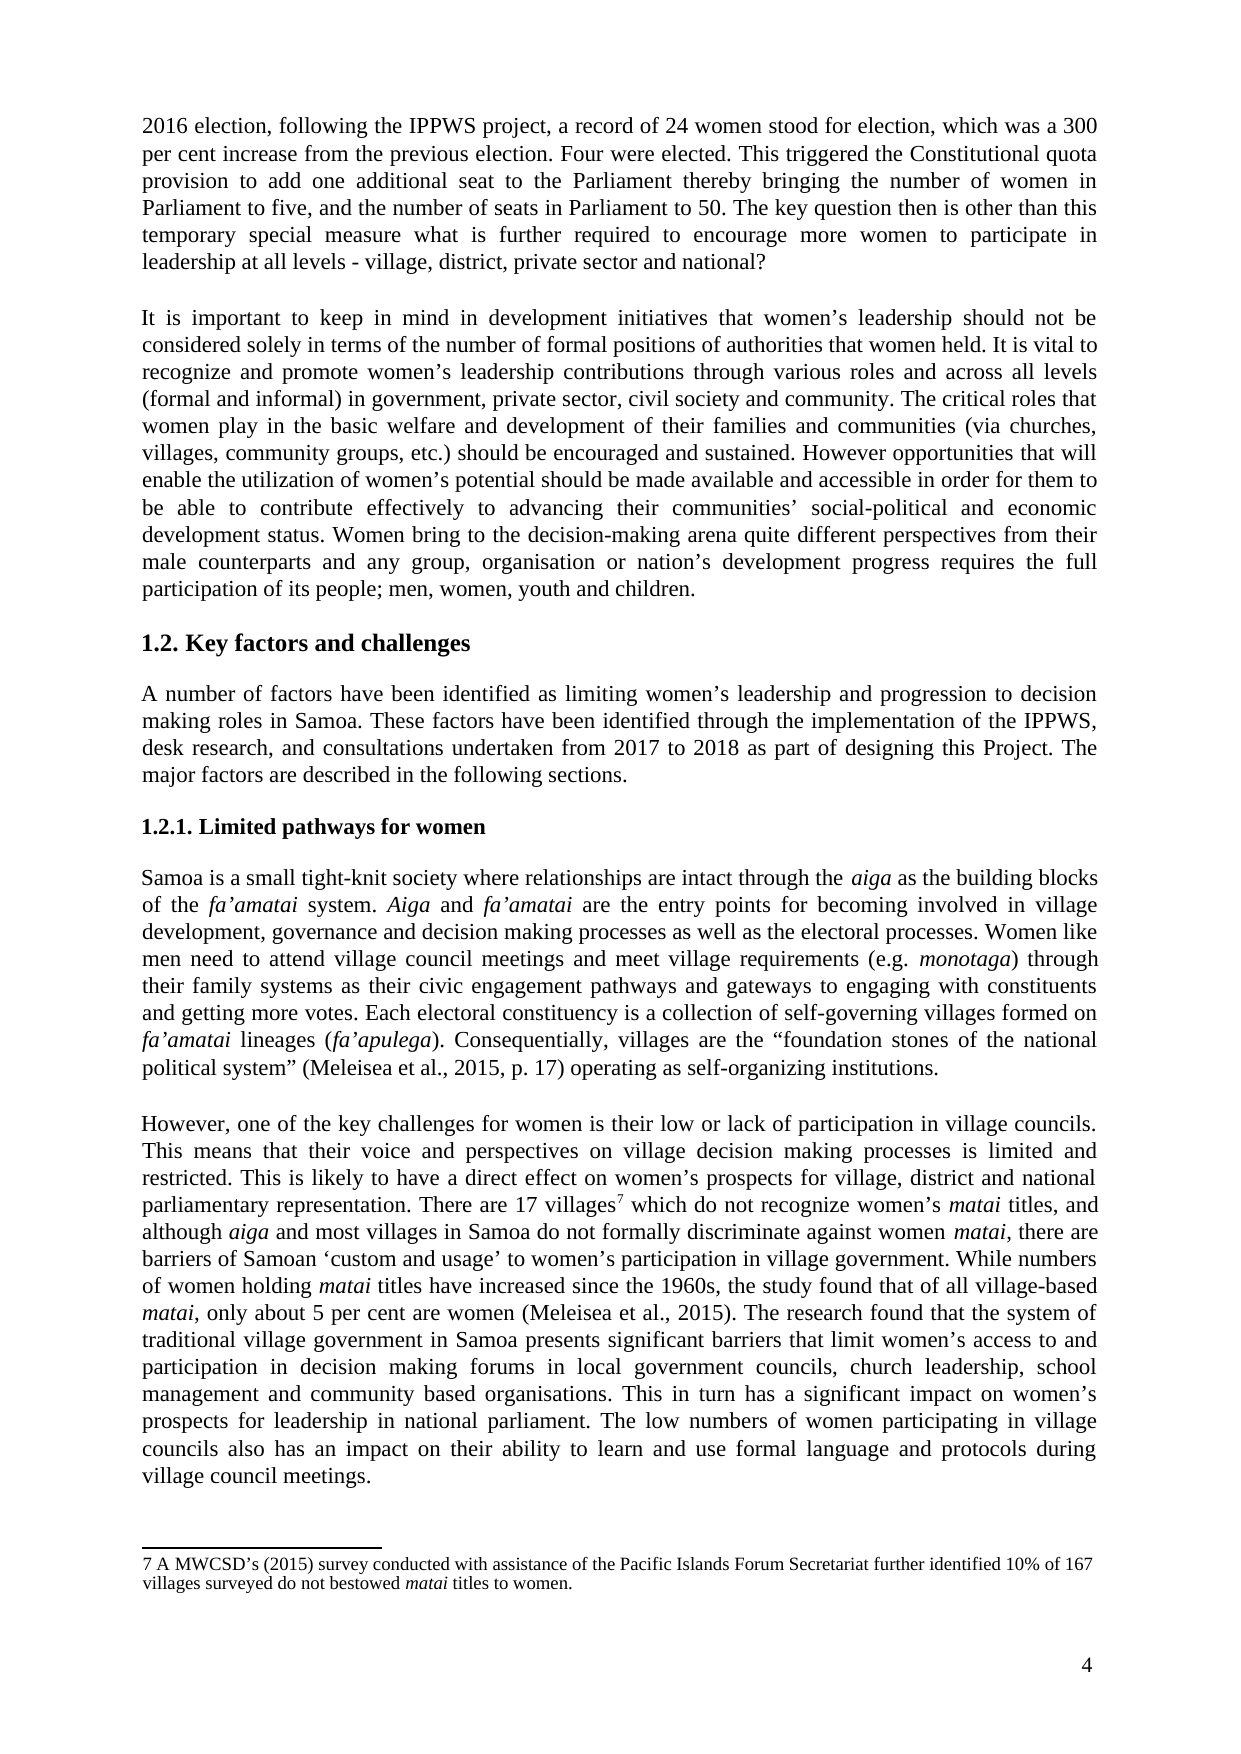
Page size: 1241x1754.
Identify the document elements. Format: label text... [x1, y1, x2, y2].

text A number of factors have been identified as limiting women’s leadership and progression to decision making roles in Samoa. These factors have been identified through the implementation of the IPPWS, desk research, and consultations undertaken from 2017 to 2018 as part of designing this Project. The major factors are described in the following sections. [141, 680, 1099, 787]
text Samoa is a small tight-knit society where relationships are intact through the aiga as the building blocks of the fa’amatai system. Aiga and fa’amatai are the entry points for becoming involved in village development, governance and decision making processes as well as the electoral processes. Women like men need to attend village council meetings and meet village requirements (e.g. monotaga) through their family systems as their civic engagement pathways and gateways to engaging with constituents and getting more votes. Each electoral constituency is a collection of self-governing villages formed on fa’amatai lineages (fa’apulega). Consequentially, villages are the “foundation stones of the national political system” (Meleisea et al., 2015, p. 17) operating as self-organizing institutions. [141, 864, 1099, 1080]
subtitle 1.2. Key factors and challenges [141, 628, 1098, 657]
text However, one of the key challenges for women is their low or lack of participation in village councils. This means that their voice and perspectives on village decision making processes is limited and restricted. This is likely to have a direct effect on women’s prospects for village, district and national parliamentary representation. There are 17 villages which do not recognize women’s matai titles, and although aiga and most villages in Samoa do not formally discriminate against women matai, there are barriers of Samoan ‘custom and usage’ to women’s participation in village government. While numbers of women holding matai titles have increased since the 1960s, the study found that of all village-based matai, only about 5 per cent are women (Meleisea et al., 2015). The research found that the system of traditional village government in Samoa presents significant barriers that limit women’s access to and participation in decision making forums in local government councils, church leadership, school management and community based organisations. This in turn has a significant impact on women’s prospects for leadership in national parliament. The low numbers of women participating in village councils also has an impact on their ability to learn and use formal language and protocols during village council meetings. [141, 1110, 1099, 1488]
subtitle 1.2.1. Limited pathways for women [141, 813, 1098, 839]
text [141, 112, 1099, 274]
text It is important to keep in mind in development initiatives that women’s leadership should not be considered solely in terms of the number of formal positions of authorities that women held. It is vital to recognize and promote women’s leadership contributions through various roles and across all levels (formal and informal) in government, private sector, civil society and community. The critical roles that women play in the basic welfare and development of their families and communities (via churches, villages, community groups, etc.) should be encouraged and sustained. However opportunities that will enable the utilization of women’s potential should be made available and accessible in order for them to be able to contribute effectively to advancing their communities’ social-political and economic development status. Women bring to the decision-making arena quite different perspectives from their male counterparts and any group, organisation or nation’s development progress requires the full participation of its people; men, women, youth and children. [141, 304, 1099, 601]
